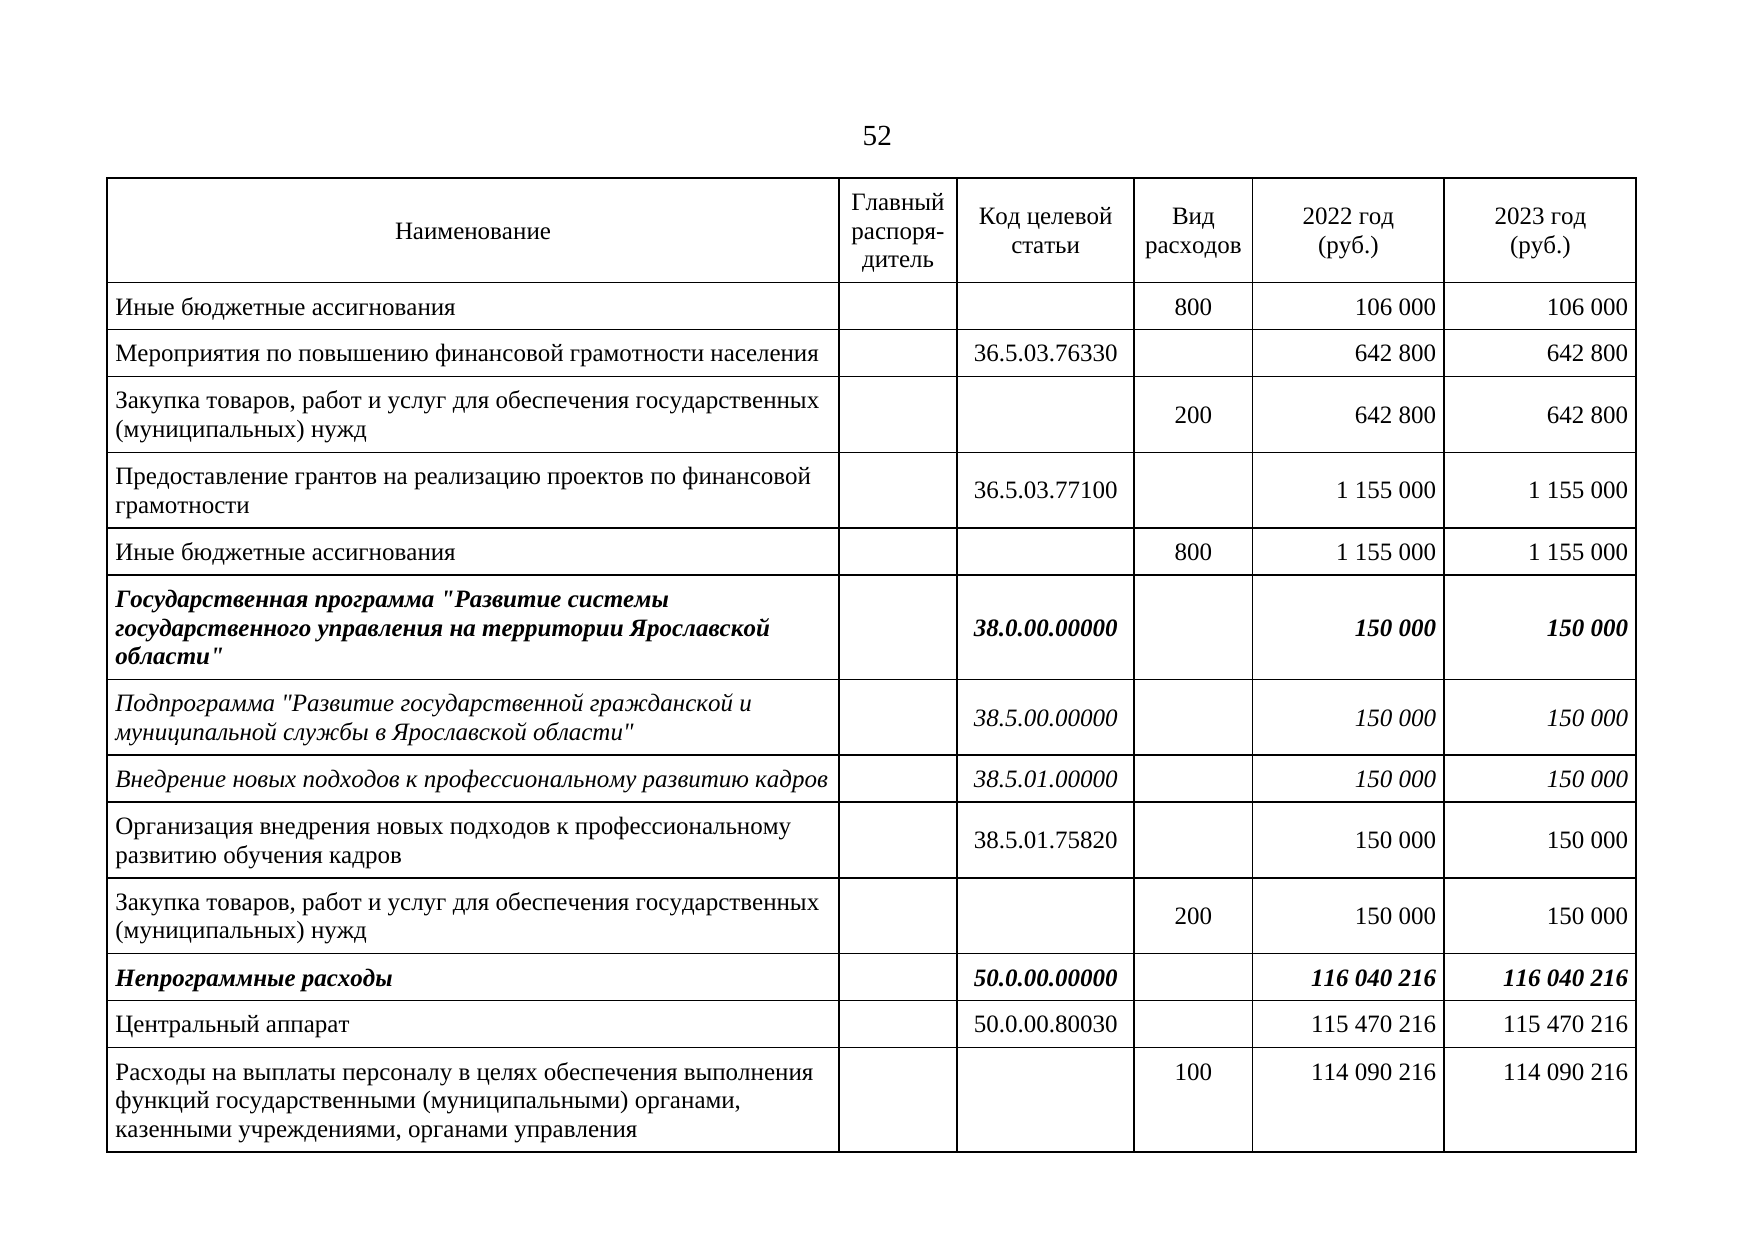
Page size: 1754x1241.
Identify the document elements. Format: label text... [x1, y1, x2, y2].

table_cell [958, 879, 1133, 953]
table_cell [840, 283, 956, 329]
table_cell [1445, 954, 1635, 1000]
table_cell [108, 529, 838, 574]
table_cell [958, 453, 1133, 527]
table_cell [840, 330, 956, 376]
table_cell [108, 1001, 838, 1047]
table_header Наименование [108, 179, 838, 282]
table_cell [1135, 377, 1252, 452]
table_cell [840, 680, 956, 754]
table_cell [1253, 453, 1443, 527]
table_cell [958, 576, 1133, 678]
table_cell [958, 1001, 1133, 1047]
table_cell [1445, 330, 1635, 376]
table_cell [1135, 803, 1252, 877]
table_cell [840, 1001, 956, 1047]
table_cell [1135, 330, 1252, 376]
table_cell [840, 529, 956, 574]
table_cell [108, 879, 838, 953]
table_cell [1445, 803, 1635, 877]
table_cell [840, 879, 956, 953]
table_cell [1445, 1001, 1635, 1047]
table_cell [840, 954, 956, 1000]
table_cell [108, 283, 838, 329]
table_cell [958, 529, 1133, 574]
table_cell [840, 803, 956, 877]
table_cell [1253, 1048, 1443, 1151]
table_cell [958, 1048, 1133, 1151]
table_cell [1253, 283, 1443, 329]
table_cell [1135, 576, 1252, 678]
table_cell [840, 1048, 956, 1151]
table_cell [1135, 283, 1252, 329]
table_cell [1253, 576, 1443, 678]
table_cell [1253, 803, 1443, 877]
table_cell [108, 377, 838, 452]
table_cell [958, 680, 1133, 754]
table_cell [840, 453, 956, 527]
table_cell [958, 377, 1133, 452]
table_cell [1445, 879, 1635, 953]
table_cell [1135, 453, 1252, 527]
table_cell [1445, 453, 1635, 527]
table_header Код целевой статьи [958, 179, 1133, 282]
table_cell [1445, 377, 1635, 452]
table_header Главный распоря-дитель [840, 179, 956, 282]
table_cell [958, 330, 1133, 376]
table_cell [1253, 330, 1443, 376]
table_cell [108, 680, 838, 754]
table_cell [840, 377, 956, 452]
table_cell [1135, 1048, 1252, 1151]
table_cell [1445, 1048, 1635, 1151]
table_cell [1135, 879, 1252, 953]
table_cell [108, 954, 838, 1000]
table_header 2023 год (руб.) [1445, 179, 1635, 282]
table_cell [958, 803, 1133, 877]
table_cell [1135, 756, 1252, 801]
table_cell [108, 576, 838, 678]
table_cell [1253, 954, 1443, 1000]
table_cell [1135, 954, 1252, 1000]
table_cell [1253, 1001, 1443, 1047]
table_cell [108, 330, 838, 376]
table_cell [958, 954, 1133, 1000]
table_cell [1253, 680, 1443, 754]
table_header 2022 год (руб.) [1253, 179, 1443, 282]
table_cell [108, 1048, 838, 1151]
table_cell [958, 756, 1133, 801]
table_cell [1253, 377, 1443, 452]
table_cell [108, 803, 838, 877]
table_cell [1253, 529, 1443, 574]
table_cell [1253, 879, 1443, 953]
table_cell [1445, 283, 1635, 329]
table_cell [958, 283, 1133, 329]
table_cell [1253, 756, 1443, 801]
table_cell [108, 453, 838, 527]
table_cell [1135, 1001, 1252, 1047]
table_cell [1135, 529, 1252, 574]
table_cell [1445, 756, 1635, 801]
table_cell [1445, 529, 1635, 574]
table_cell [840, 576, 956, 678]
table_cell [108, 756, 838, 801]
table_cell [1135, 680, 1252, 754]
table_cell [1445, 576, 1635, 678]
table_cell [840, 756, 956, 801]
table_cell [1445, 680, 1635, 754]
table_header Вид расходов [1135, 179, 1252, 282]
